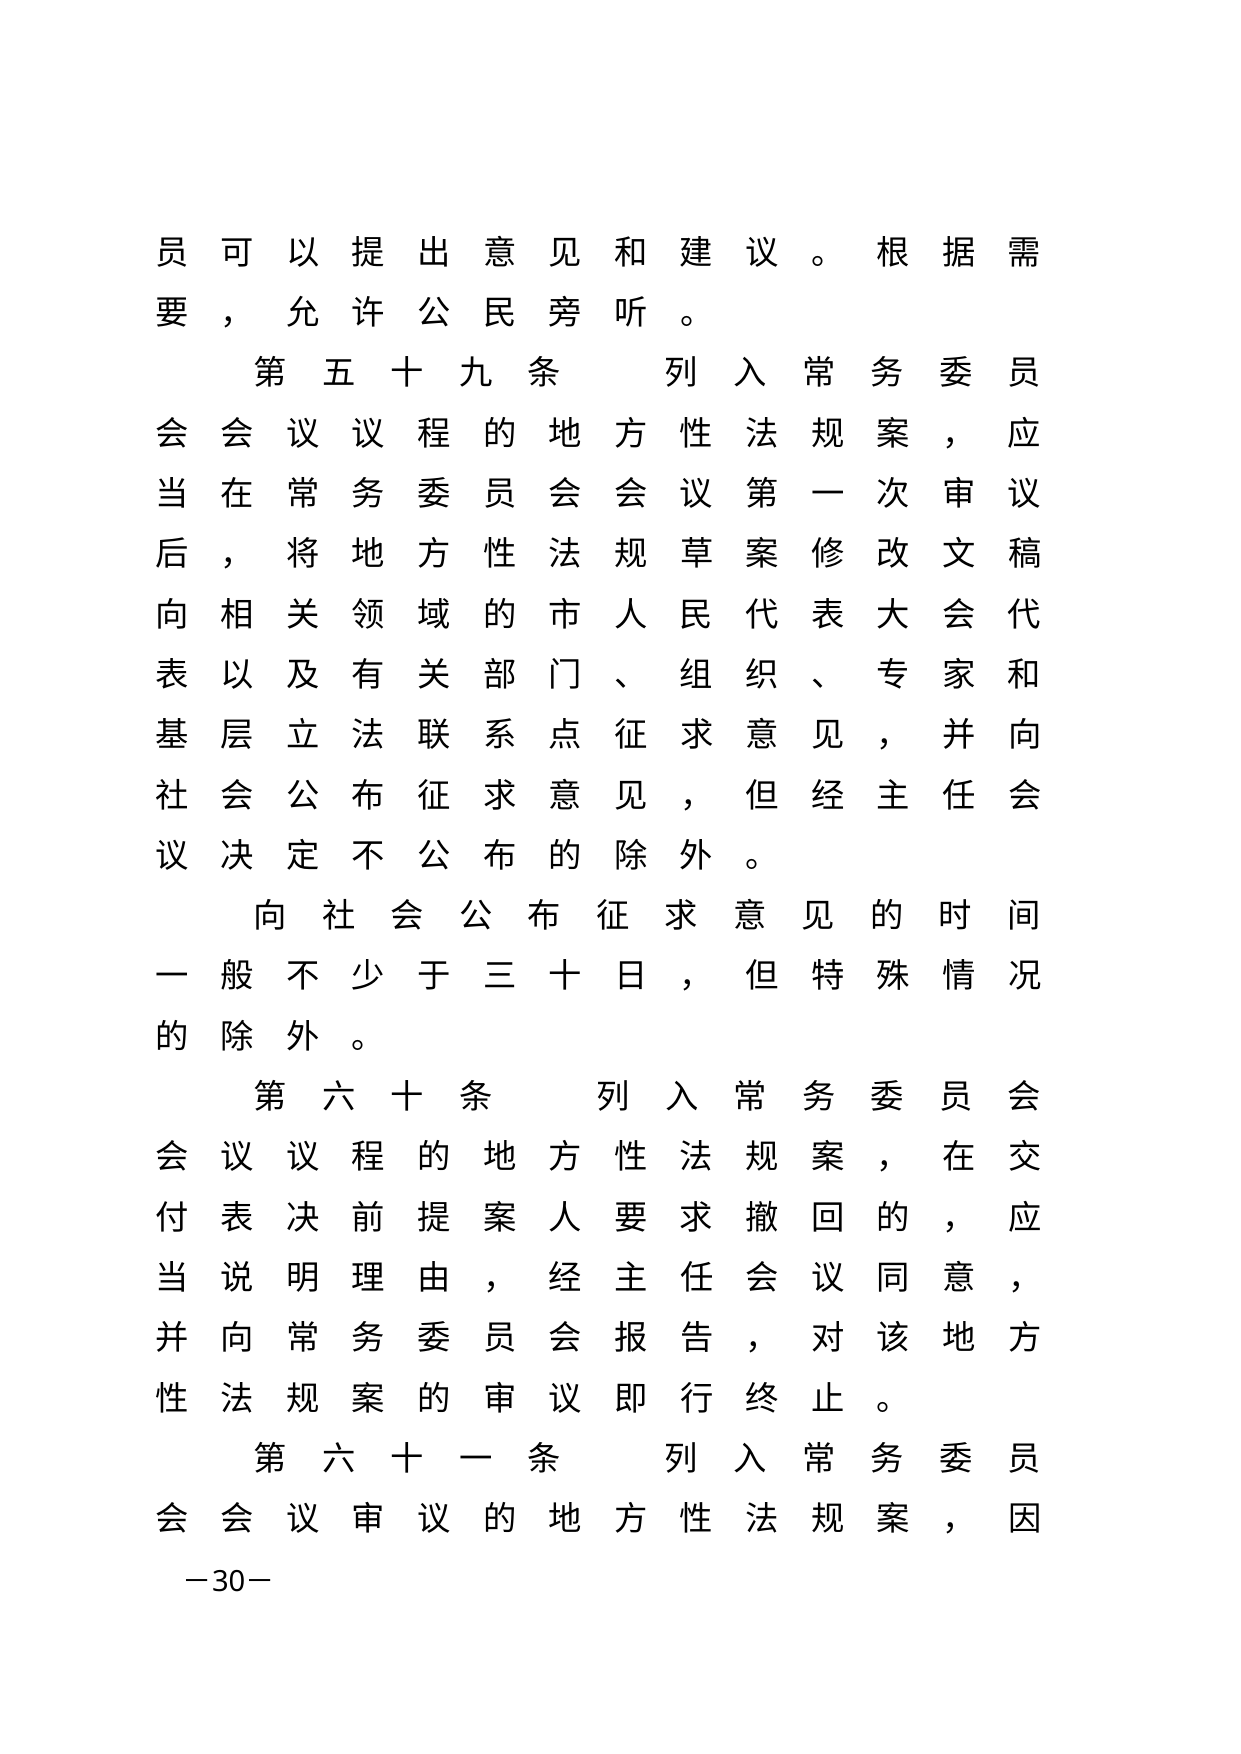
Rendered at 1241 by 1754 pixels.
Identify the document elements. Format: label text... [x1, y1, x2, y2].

text 第六十条 列入常务委员会会议议程的地方性法规案，在交付表决前提案人要求撤回的，应当说明理由，经主任会议同意，并向常务委员会报告，对该地方性法规案的审议即行终止。 [155, 1064, 1073, 1426]
text 第五十八条 常务委员会会议审议地方性法规案时，列席人员可以提出意见和建议。根据需要，允许公民旁听。 [155, 219, 1073, 340]
text 第五十九条 列入常务委员会会议议程的地方性法规案，应当在常务委员会会议第一次审议后，将地方性法规草案修改文稿向相关领域的市人民代表大会代表以及有关部门、组织、专家和基层立法联系点征求意见，并向社会公布征求意见，但经主任会议决定不公布的除外。 [155, 340, 1073, 883]
text 第六十一条 列入常务委员会会议审议的地方性法规案，因各方面对制定该地方性法规的必要性、可行性等重大问题存在较大意见分歧搁置审议满两年的，或者因暂不付表决经过两年没有再次列入常务委员会会议议程审议的，主任会议可以决定终止审议，并向常务委员会报告；必要时，主任会议也可以决定延期审议。 [155, 1426, 1073, 1546]
text 向社会公布征求意见的时间一般不少于三十日，但特殊情况的除外。 [155, 883, 1073, 1064]
